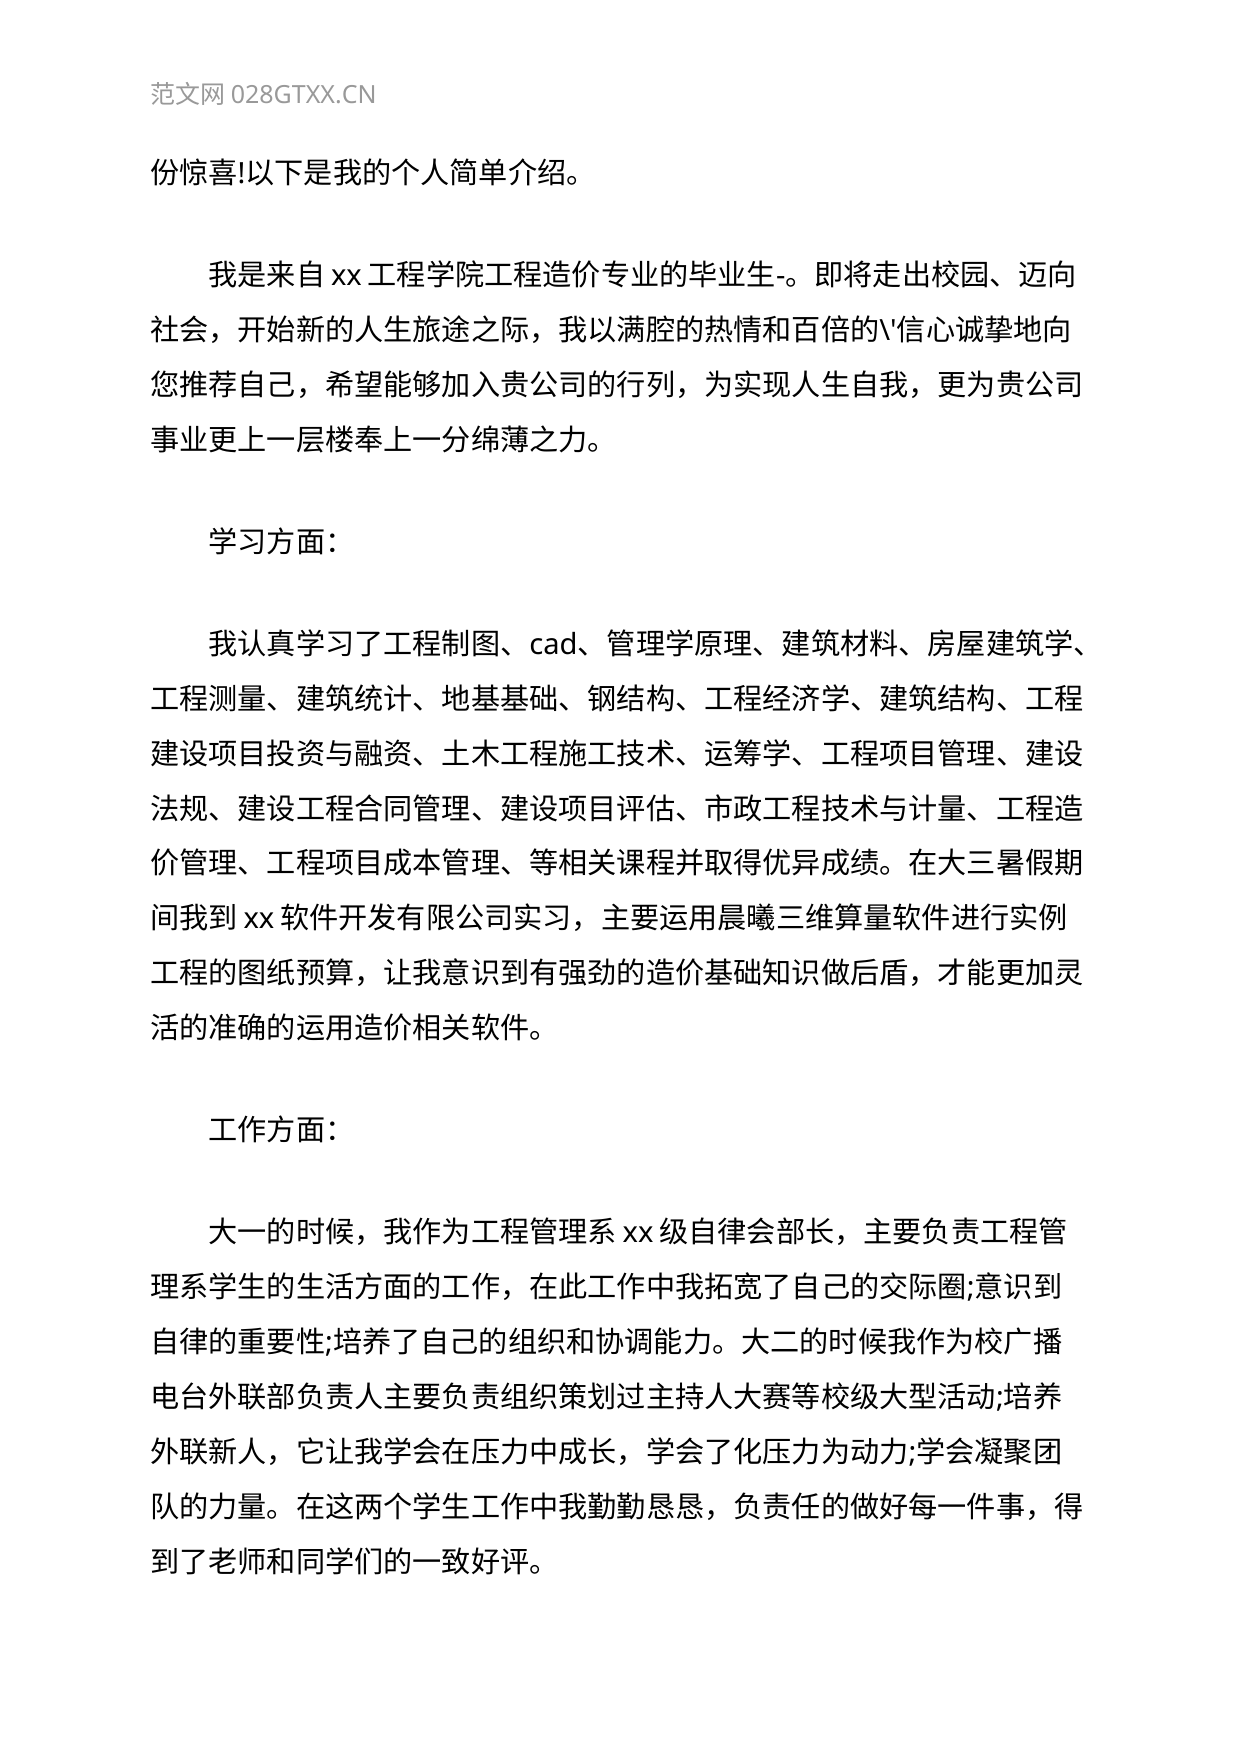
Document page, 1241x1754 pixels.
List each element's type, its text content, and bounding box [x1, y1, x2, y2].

text 工作方面： [150, 1107, 1090, 1149]
text 学习方面： [150, 519, 1090, 561]
text 我是来自xx工程学院工程造价专业的毕业生-。即将走出校园、迈向社会，开始新的人生旅途之际，我以满腔的热情和百倍的\'信心诚挚地向您推荐自己，希望能够加入贵公司的行列，为实现人生自我，更为贵公司事业更上一层楼奉上一分绵薄之力。 [150, 252, 1090, 459]
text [150, 150, 1090, 192]
text 我认真学习了工程制图、cad、管理学原理、建筑材料、房屋建筑学、工程测量、建筑统计、地基基础、钢结构、工程经济学、建筑结构、工程建设项目投资与融资、土木工程施工技术、运筹学、工程项目管理、建设法规、建设工程合同管理、建设项目评估、市政工程技术与计量、工程造价管理、工程项目成本管理、等相关课程并取得优异成绩。在大三暑假期间我到xx软件开发有限公司实习，主要运用晨曦三维算量软件进行实例工程的图纸预算，让我意识到有强劲的造价基础知识做后盾，才能更加灵活的准确的运用造价相关软件。 [150, 620, 1090, 1047]
text 大一的时候，我作为工程管理系xx级自律会部长，主要负责工程管理系学生的生活方面的工作，在此工作中我拓宽了自己的交际圈;意识到自律的重要性;培养了自己的组织和协调能力。大二的时候我作为校广播电台外联部负责人主要负责组织策划过主持人大赛等校级大型活动;培养外联新人，它让我学会在压力中成长，学会了化压力为动力;学会凝聚团队的力量。在这两个学生工作中我勤勤恳恳，负责任的做好每一件事，得到了老师和同学们的一致好评。 [150, 1208, 1090, 1581]
